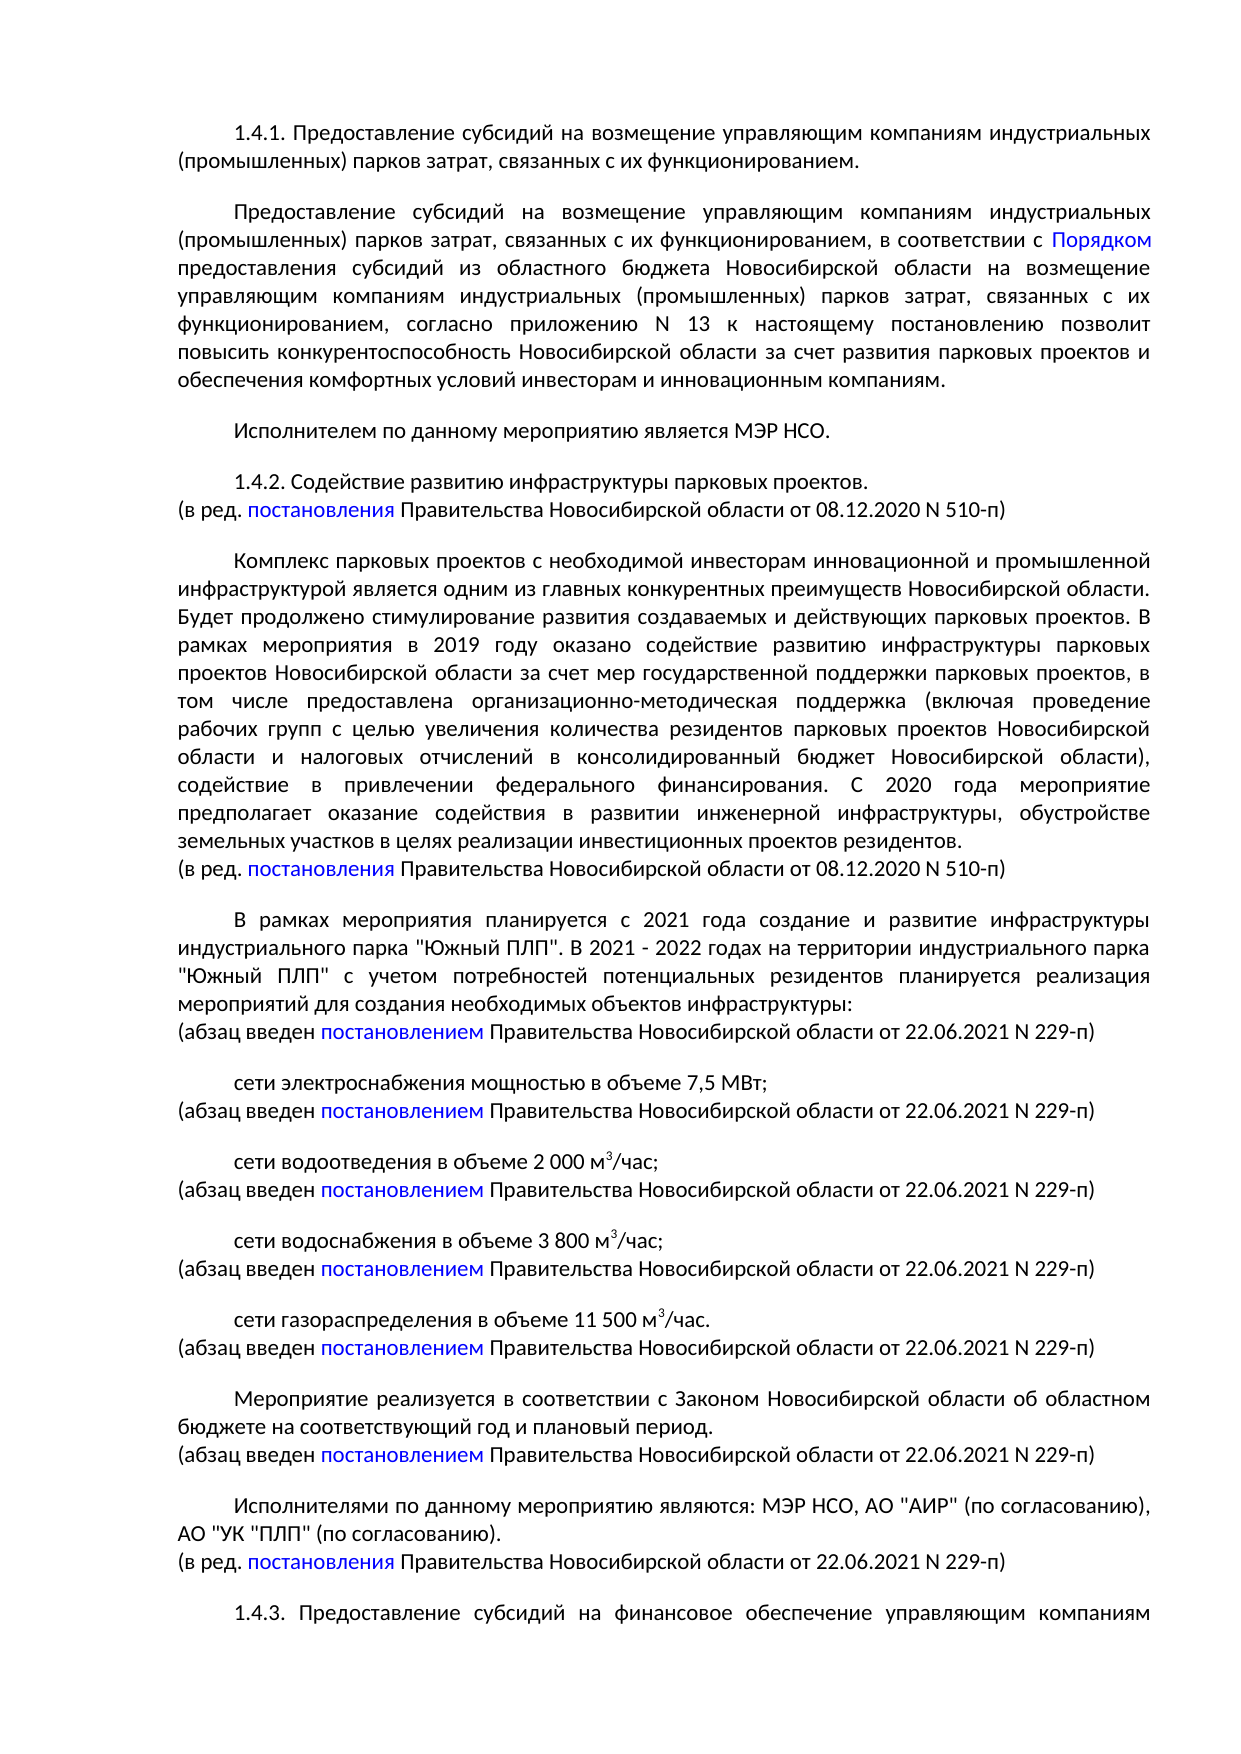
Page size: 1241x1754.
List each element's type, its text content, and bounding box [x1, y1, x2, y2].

text сети электроснабжения мощностью в объеме 7,5 МВт; [177, 1068, 1152, 1096]
text сети газораспределения в объеме 11 500 м3/час. [177, 1305, 1152, 1333]
text Исполнителями по данному мероприятию являются: МЭР НСО, АО "АИР" (по согласованию), АО "УК "ПЛП" (по согласованию). [177, 1491, 1152, 1547]
text (абзац введен постановлением Правительства Новосибирской области от 22.06.2021 N 229-п) [177, 1017, 1152, 1045]
text Мероприятие реализуется в соответствии с Законом Новосибирской области об областном бюджете на соответствующий год и плановый период. [177, 1384, 1152, 1440]
text (абзац введен постановлением Правительства Новосибирской области от 22.06.2021 N 229-п) [177, 1096, 1152, 1124]
text (абзац введен постановлением Правительства Новосибирской области от 22.06.2021 N 229-п) [177, 1440, 1152, 1468]
text (абзац введен постановлением Правительства Новосибирской области от 22.06.2021 N 229-п) [177, 1333, 1152, 1361]
text (абзац введен постановлением Правительства Новосибирской области от 22.06.2021 N 229-п) [177, 1175, 1152, 1203]
text (в ред. постановления Правительства Новосибирской области от 08.12.2020 N 510-п) [177, 854, 1152, 882]
text Комплекс парковых проектов с необходимой инвесторам инновационной и промышленной инфраструктурой является одним из главных конкурентных преимуществ Новосибирской области. Будет продолжено стимулирование развития создаваемых и действующих парковых проектов. В рамках мероприятия в 2019 году оказано содействие развитию инфраструктуры парковых проектов Новосибирской области за счет мер государственной поддержки парковых проектов, в том числе предоставлена организационно-методическая поддержка (включая проведение рабочих групп с целью увеличения количества резидентов парковых проектов Новосибирской области и налоговых отчислений в консолидированный бюджет Новосибирской области), содействие в привлечении федерального финансирования. С 2020 года мероприятие предполагает оказание содействия в развитии инженерной инфраструктуры, обустройстве земельных участков в целях реализации инвестиционных проектов резидентов. [177, 546, 1152, 854]
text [177, 1598, 1152, 1626]
text Исполнителем по данному мероприятию является МЭР НСО. [177, 416, 1152, 444]
text (абзац введен постановлением Правительства Новосибирской области от 22.06.2021 N 229-п) [177, 1254, 1152, 1282]
text 1.4.1. Предоставление субсидий на возмещение управляющим компаниям индустриальных (промышленных) парков затрат, связанных с их функционированием. [177, 118, 1152, 174]
text Предоставление субсидий на возмещение управляющим компаниям индустриальных (промышленных) парков затрат, связанных с их функционированием, в соответствии с Порядком предоставления субсидий из областного бюджета Новосибирской области на возмещение управляющим компаниям индустриальных (промышленных) парков затрат, связанных с их функционированием, согласно приложению N 13 к настоящему постановлению позволит повысить конкурентоспособность Новосибирской области за счет развития парковых проектов и обеспечения комфортных условий инвесторам и инновационным компаниям. [177, 197, 1152, 393]
text 1.4.2. Содействие развитию инфраструктуры парковых проектов. [177, 467, 1152, 495]
text (в ред. постановления Правительства Новосибирской области от 22.06.2021 N 229-п) [177, 1547, 1152, 1575]
text сети водоснабжения в объеме 3 800 м3/час; [177, 1226, 1152, 1254]
text (в ред. постановления Правительства Новосибирской области от 08.12.2020 N 510-п) [177, 495, 1152, 523]
text В рамках мероприятия планируется с 2021 года создание и развитие инфраструктуры индустриального парка "Южный ПЛП". В 2021 - 2022 годах на территории индустриального парка "Южный ПЛП" с учетом потребностей потенциальных резидентов планируется реализация мероприятий для создания необходимых объектов инфраструктуры: [177, 905, 1152, 1017]
text сети водоотведения в объеме 2 000 м3/час; [177, 1147, 1152, 1175]
